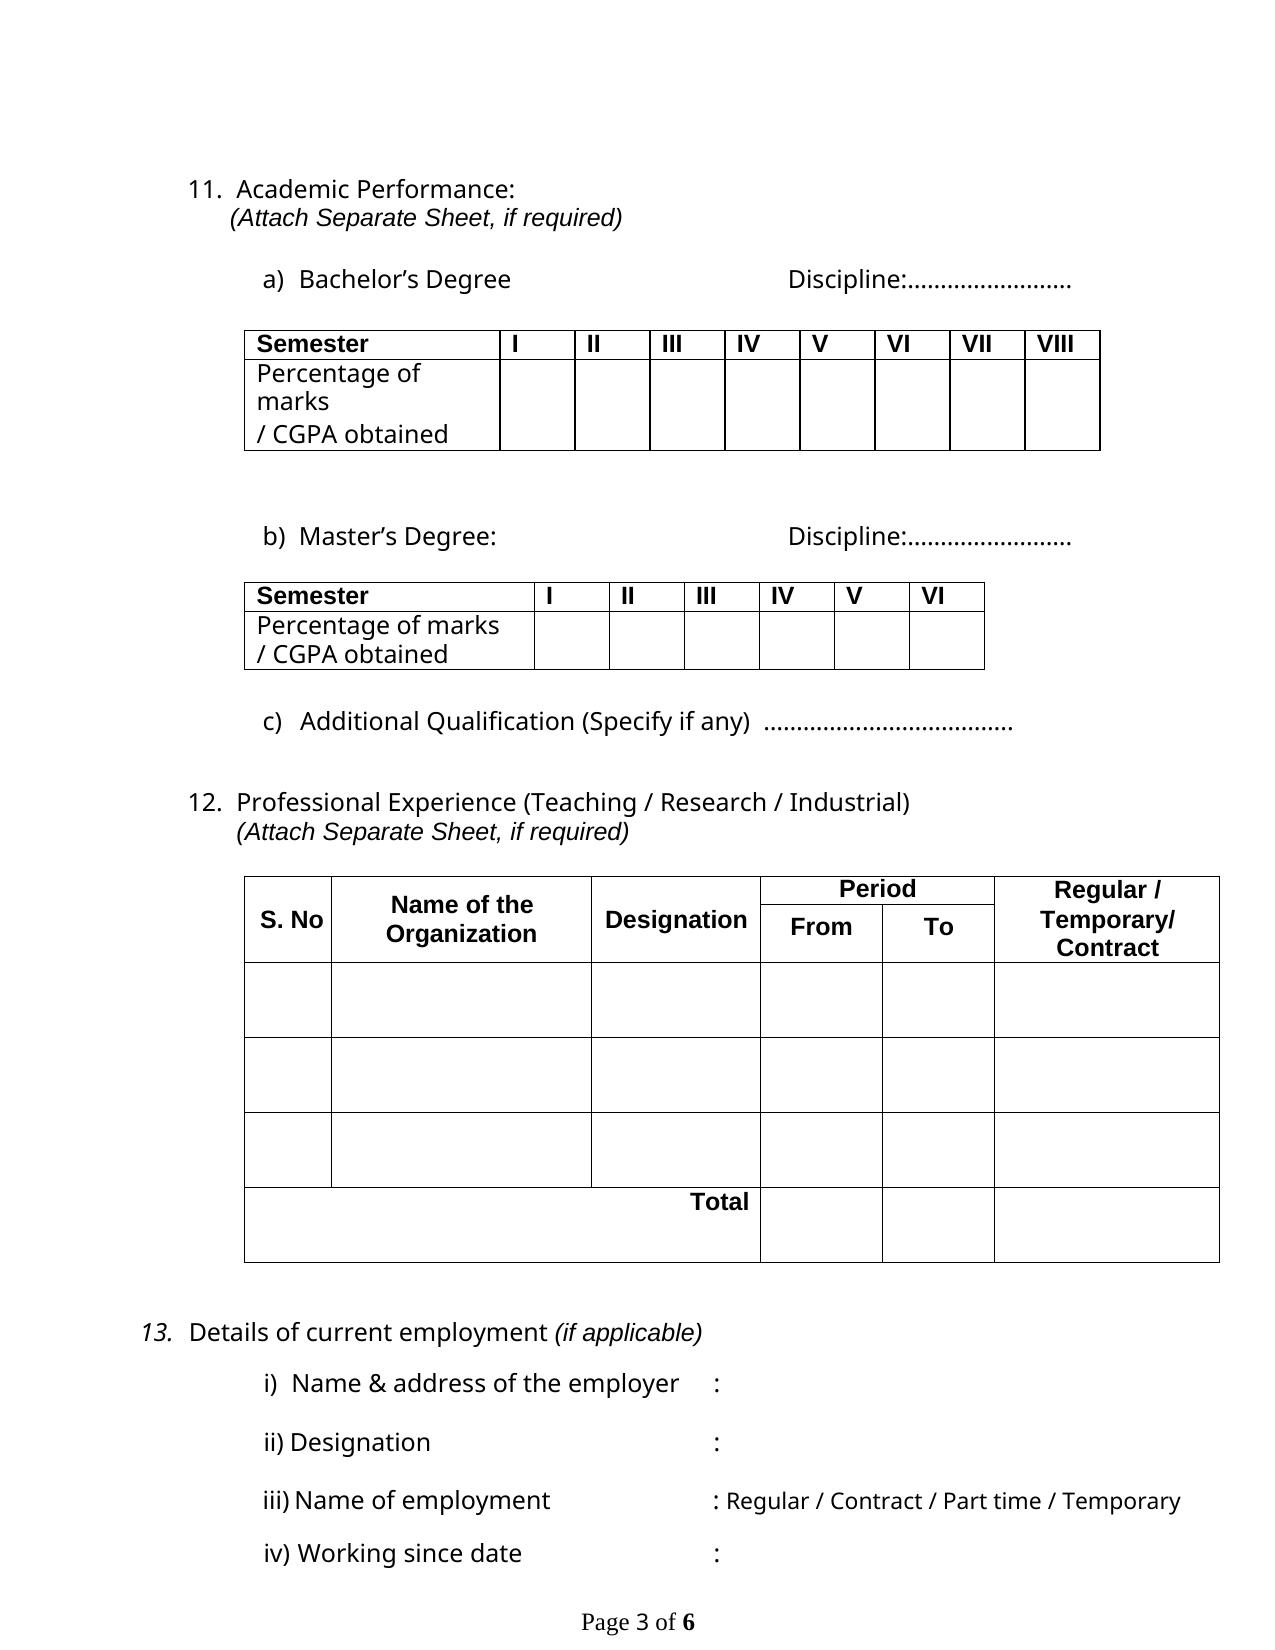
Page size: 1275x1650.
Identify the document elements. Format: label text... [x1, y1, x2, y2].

table_header II [576, 331, 649, 359]
table_cell [801, 360, 874, 450]
table_cell [883, 1038, 994, 1112]
table_cell [761, 1113, 882, 1187]
table_cell [761, 1038, 882, 1112]
table_header Semester [245, 583, 534, 611]
table_cell [332, 1113, 591, 1187]
text (Attach Separate Sheet, if required) [236, 817, 1231, 846]
table_header III [651, 331, 724, 359]
table_cell [910, 612, 984, 669]
table_cell [332, 963, 591, 1037]
list Name & address of the employer : [139, 1366, 720, 1400]
table_header Designation [592, 877, 760, 962]
table_header S. No [245, 877, 331, 962]
table_header V [835, 583, 909, 611]
list Additional Qualification (Specify if any) ……………………………….. [262, 703, 1231, 738]
table_cell [245, 963, 331, 1037]
table_cell [883, 1188, 994, 1262]
table_cell [592, 963, 760, 1037]
table_cell [245, 1113, 331, 1187]
list Designation : [139, 1424, 720, 1458]
table_header VI [910, 583, 984, 611]
table_cell [761, 963, 882, 1037]
table_cell Percentage of marks / CGPA obtained [245, 360, 499, 450]
table_header VIII [1026, 331, 1099, 359]
list Name of employment : Regular / Contract / Part time / Temporary [262, 1482, 1231, 1517]
table_cell [876, 360, 949, 450]
list Details of current employment (if applicable) [139, 1315, 724, 1349]
table_cell [951, 360, 1024, 450]
table_cell [995, 1038, 1219, 1112]
table_cell [995, 1113, 1219, 1187]
table_cell [245, 1038, 331, 1112]
table_header I [535, 583, 609, 611]
table_cell [592, 1113, 760, 1187]
table_cell From [761, 905, 882, 962]
table_header IV [726, 331, 799, 359]
table_cell [726, 360, 799, 450]
table_cell [760, 612, 834, 669]
table_header Regular / Temporary/ Contract [995, 877, 1219, 962]
table_cell Percentage of marks / CGPA obtained [245, 612, 534, 669]
table_header VI [876, 331, 949, 359]
table_cell To [883, 905, 994, 962]
table_header IV [760, 583, 834, 611]
table_header III [685, 583, 759, 611]
table_cell [651, 360, 724, 450]
table_cell [883, 1113, 994, 1187]
list Academic Performance: [187, 175, 1231, 204]
table_cell [995, 1188, 1219, 1262]
list Professional Experience (Teaching / Research / Industrial) [187, 789, 1231, 817]
table_cell [883, 963, 994, 1037]
table_cell [501, 360, 574, 450]
list Working since date : [139, 1536, 720, 1569]
table_header Name of the Organization [332, 877, 591, 962]
table_header Semester [245, 331, 499, 359]
table_cell [535, 612, 609, 669]
table_cell Total [245, 1188, 760, 1262]
table_cell [332, 1038, 591, 1112]
list Bachelor’s Degree Discipline:……………………. [262, 262, 1231, 296]
list Master’s Degree: Discipline:……………………. [262, 519, 1231, 553]
table_header I [501, 331, 574, 359]
table_cell [592, 1038, 760, 1112]
table_header II [610, 583, 684, 611]
table_cell [761, 1188, 882, 1262]
table_cell [1026, 360, 1099, 450]
table_cell [835, 612, 909, 669]
table_header V [801, 331, 874, 359]
table_header VII [951, 331, 1024, 359]
text (Attach Separate Sheet, if required) [229, 204, 1231, 233]
table_cell [576, 360, 649, 450]
table_cell [610, 612, 684, 669]
table_cell [995, 963, 1219, 1037]
table_cell [685, 612, 759, 669]
table_header Period [761, 877, 994, 904]
